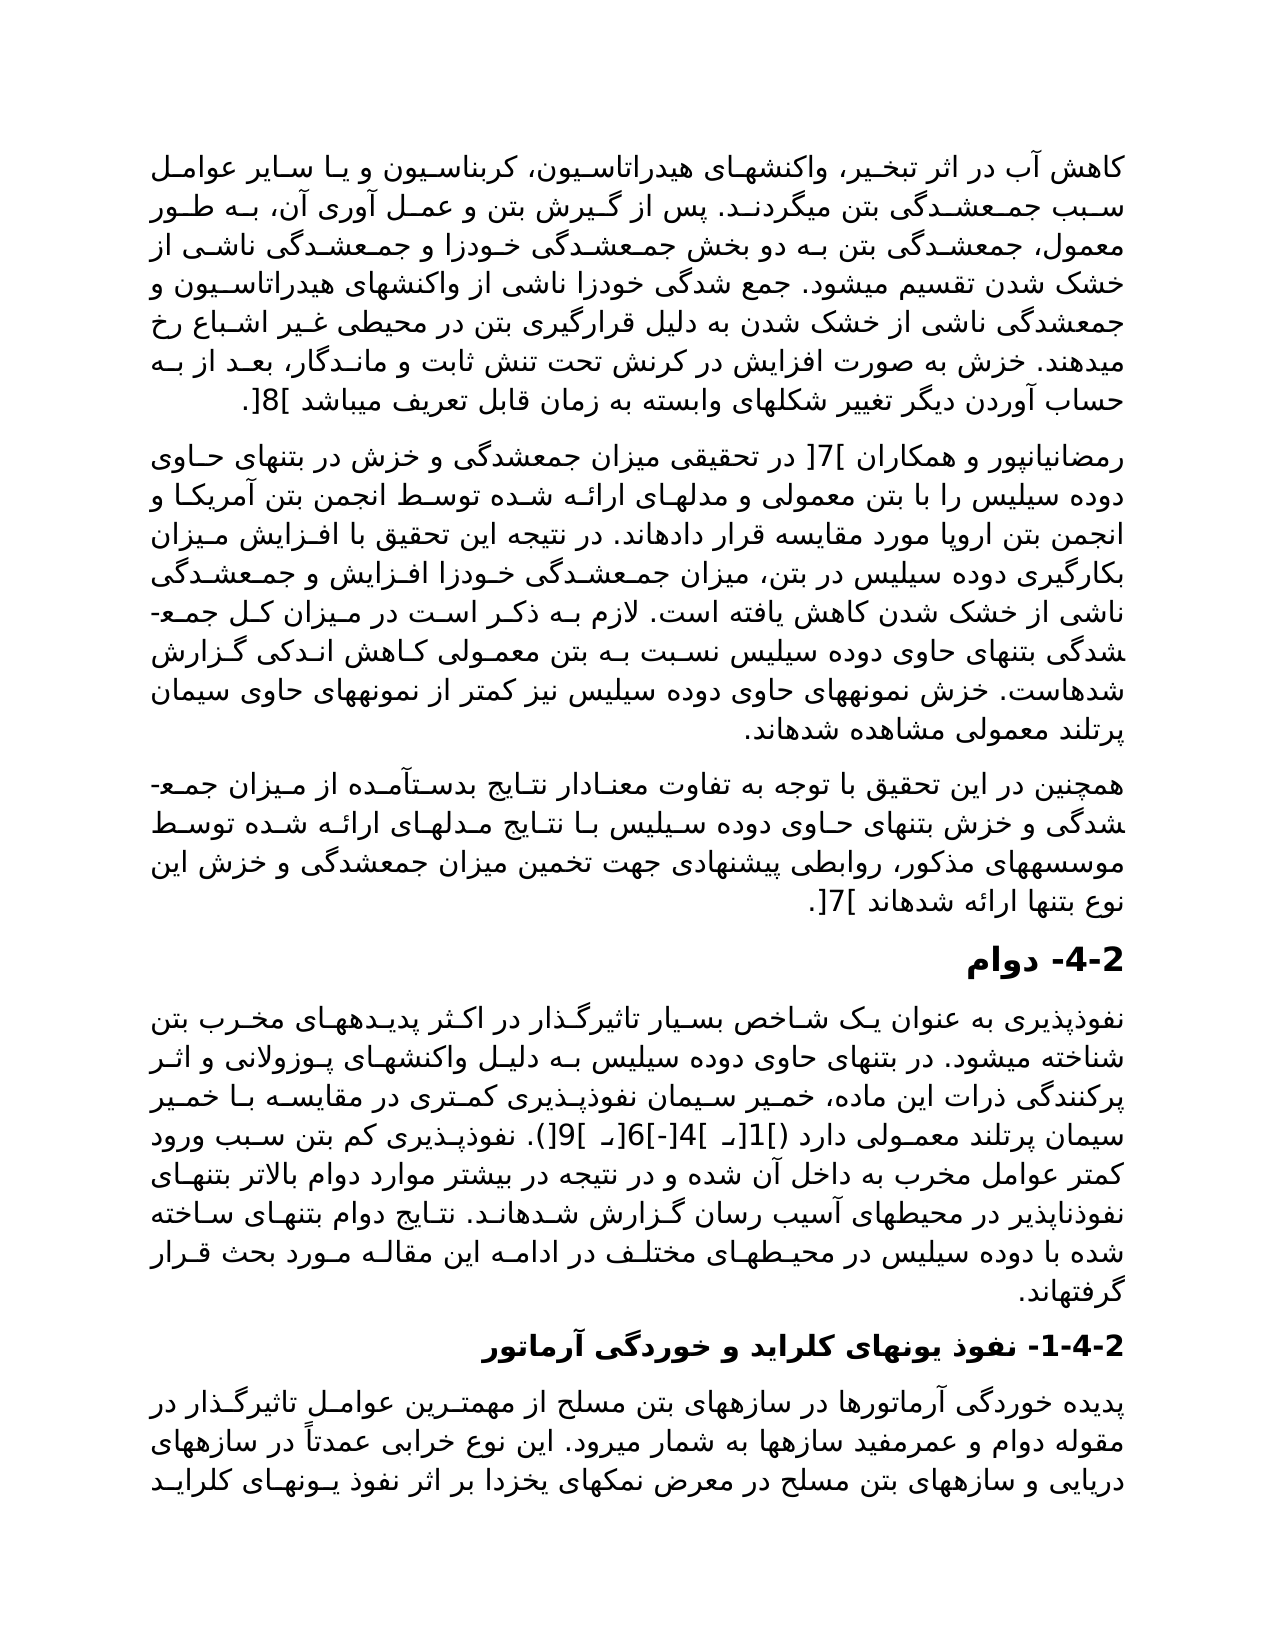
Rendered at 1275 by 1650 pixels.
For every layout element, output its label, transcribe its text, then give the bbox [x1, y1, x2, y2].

text 4-2- دوام [150, 940, 1125, 979]
text همچنین در این تحقیق با توجه به تفاوت معنادار نتایج بدستآمده از میزان جمعشدگی و خزش بتنهای حاوی دوده سیلیس با نتایج مدلهای ارائه شده توسط موسسههای مذکور، روابطی پیشنهادی جهت تخمین میزان جمعشدگی و خزش این نوع بتنها ارائه شدهاند ]7[. [150, 768, 1125, 918]
text 1-4-2- نفوذ یونهای کلراید و خوردگی آرماتور [150, 1330, 1125, 1364]
text نفوذپذیری به عنوان یک شاخص بسیار تاثیرگذار در اکثر پدیدههای مخرب بتن شناخته میشود. در بتنهای حاوی دوده سیلیس به دلیل واکنشهای پوزولانی و اثر پرکنندگی ذرات این ماده، خمیر سیمان نفوذپذیری کمتری در مقایسه با خمیر سیمان پرتلند معمولی دارد (]1[، ]4[-]6[، ]9[). نفوذپذیری کم بتن سبب ورود کمتر عوامل مخرب به داخل آن شده و در نتیجه در بیشتر موارد دوام بالاتر بتنهای نفوذناپذیر در محیطهای آسیب رسان گزارش شدهاند. نتایج دوام بتنهای ساخته شده با دوده سیلیس در محیطهای مختلف در ادامه این مقاله مورد بحث قرار گرفتهاند. [150, 1001, 1125, 1308]
text رمضانیانپور و همکاران ]7[ در تحقیقی میزان جمعشدگی و خزش در بتنهای حاوی دوده سیلیس را با بتن معمولی و مدلهای ارائه شده توسط انجمن بتن آمریکا و انجمن بتن اروپا مورد مقایسه قرار دادهاند. در نتیجه این تحقیق با افزایش میزان بکارگیری دوده سیلیس در بتن، میزان جمعشدگی خودزا افزایش و جمعشدگی ناشی از خشک شدن کاهش یافته است. لازم به ذکر است در میزان کل جمعشدگی بتنهای حاوی دوده سیلیس نسبت به بتن معمولی کاهش اندکی گزارش شدهاست. خزش نمونههای حاوی دوده سیلیس نیز کمتر از نمونههای حاوی سیمان پرتلند معمولی مشاهده شدهاند. [150, 439, 1125, 746]
text کاهش آب در اثر تبخیر، واکنشهای هیدراتاسیون، کربناسیون و یا سایر عوامل سبب جمعشدگی بتن میگردند. پس از گیرش بتن و عمل آوری آن، به طور معمول، جمعشدگی بتن به دو بخش جمعشدگی خودزا و جمعشدگی ناشی از خشک شدن تقسیم میشود. جمع شدگی خودزا ناشی از واکنشهای هیدراتاسیون و جمعشدگی ناشی از خشک شدن به دلیل قرارگیری بتن در محیطی غیر اشباع رخ میدهند. خزش به صورت افزایش در کرنش تحت تنش ثابت و ماندگار، بعد از به حساب آوردن دیگر تغییر شکلهای وابسته به زمان قابل تعریف میباشد ]8[. [150, 150, 1125, 418]
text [150, 1385, 1125, 1497]
